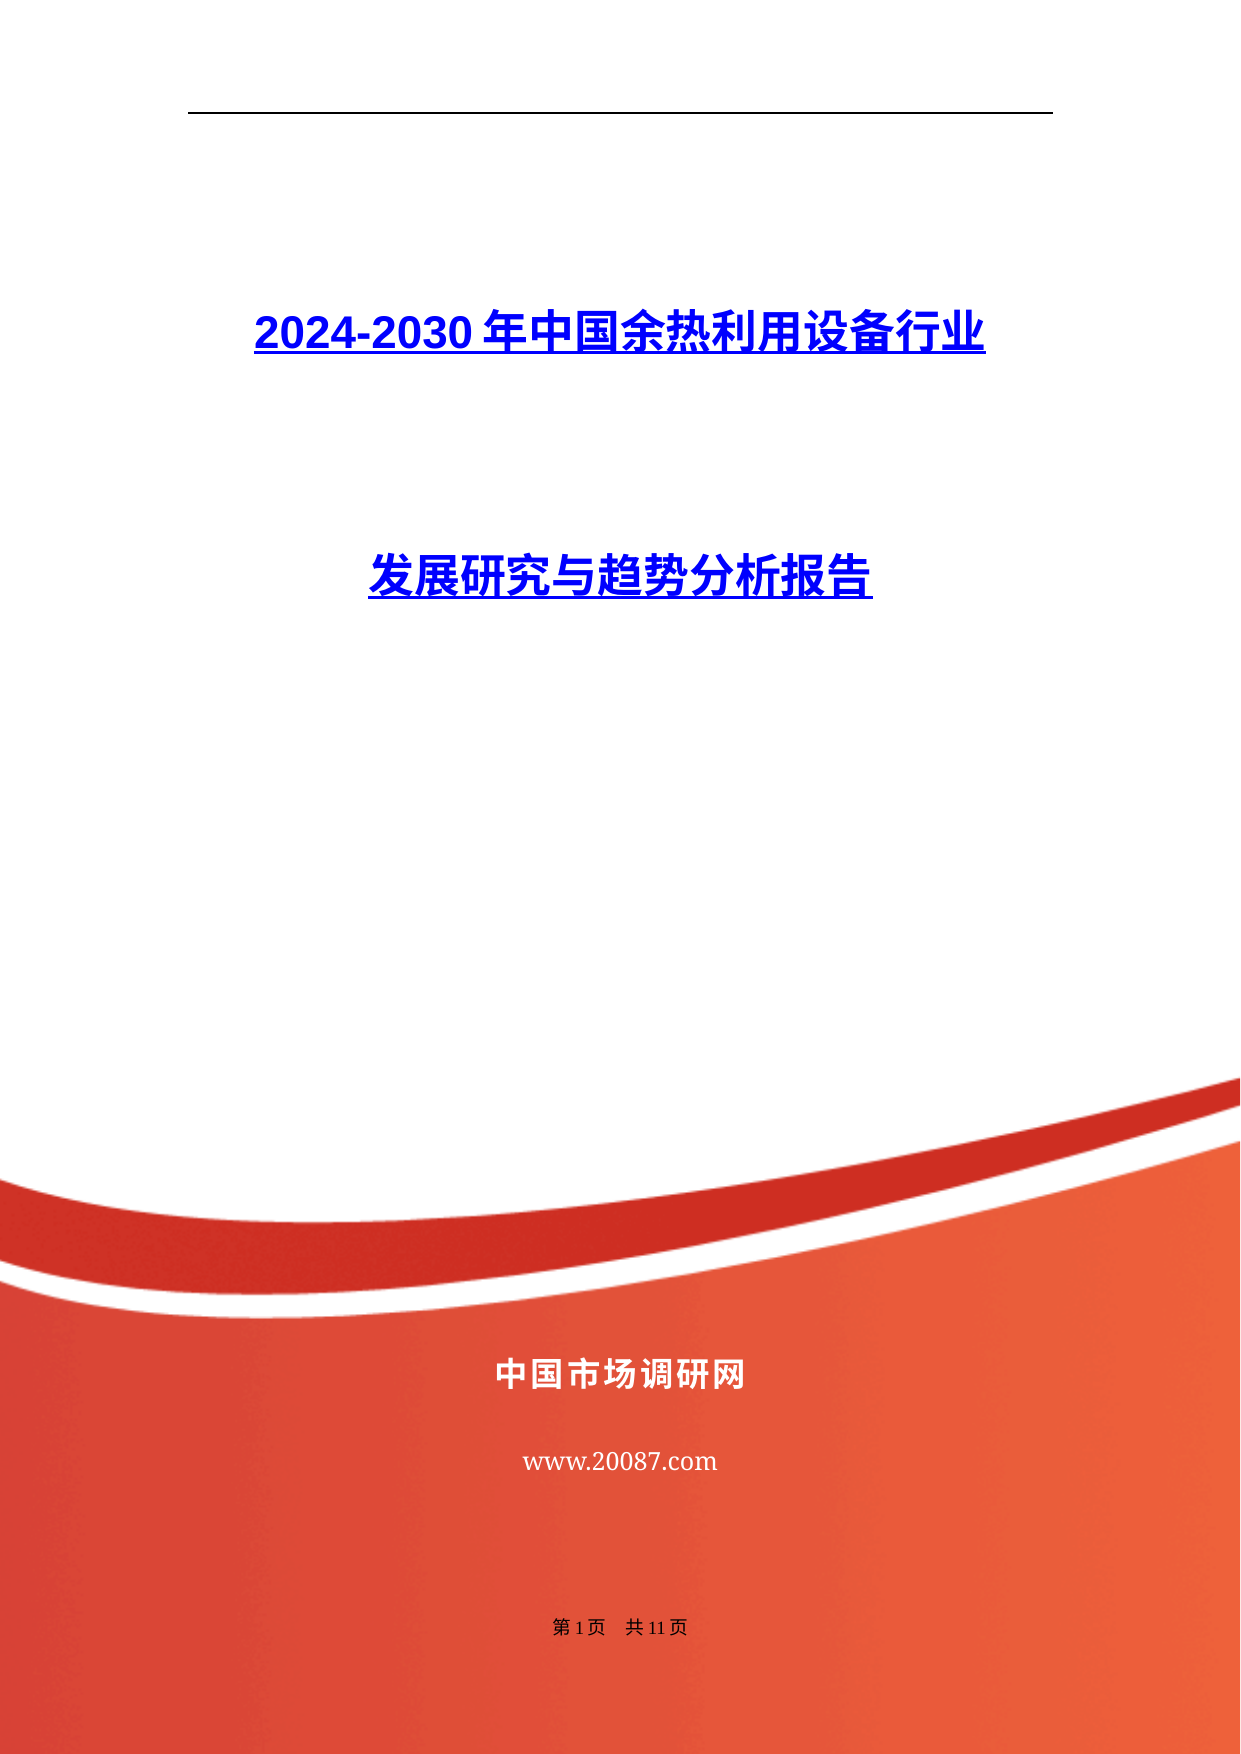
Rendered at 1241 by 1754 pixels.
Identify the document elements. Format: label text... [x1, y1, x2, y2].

text www.20087.com [187, 1428, 1053, 1493]
table_header 2024-2030年中国余热利用设备行业发展研究与趋势分析报告 [188, 207, 1053, 773]
picture [0, 1006, 1241, 1754]
subtitle 中国市场调研网 [187, 1339, 1053, 1404]
